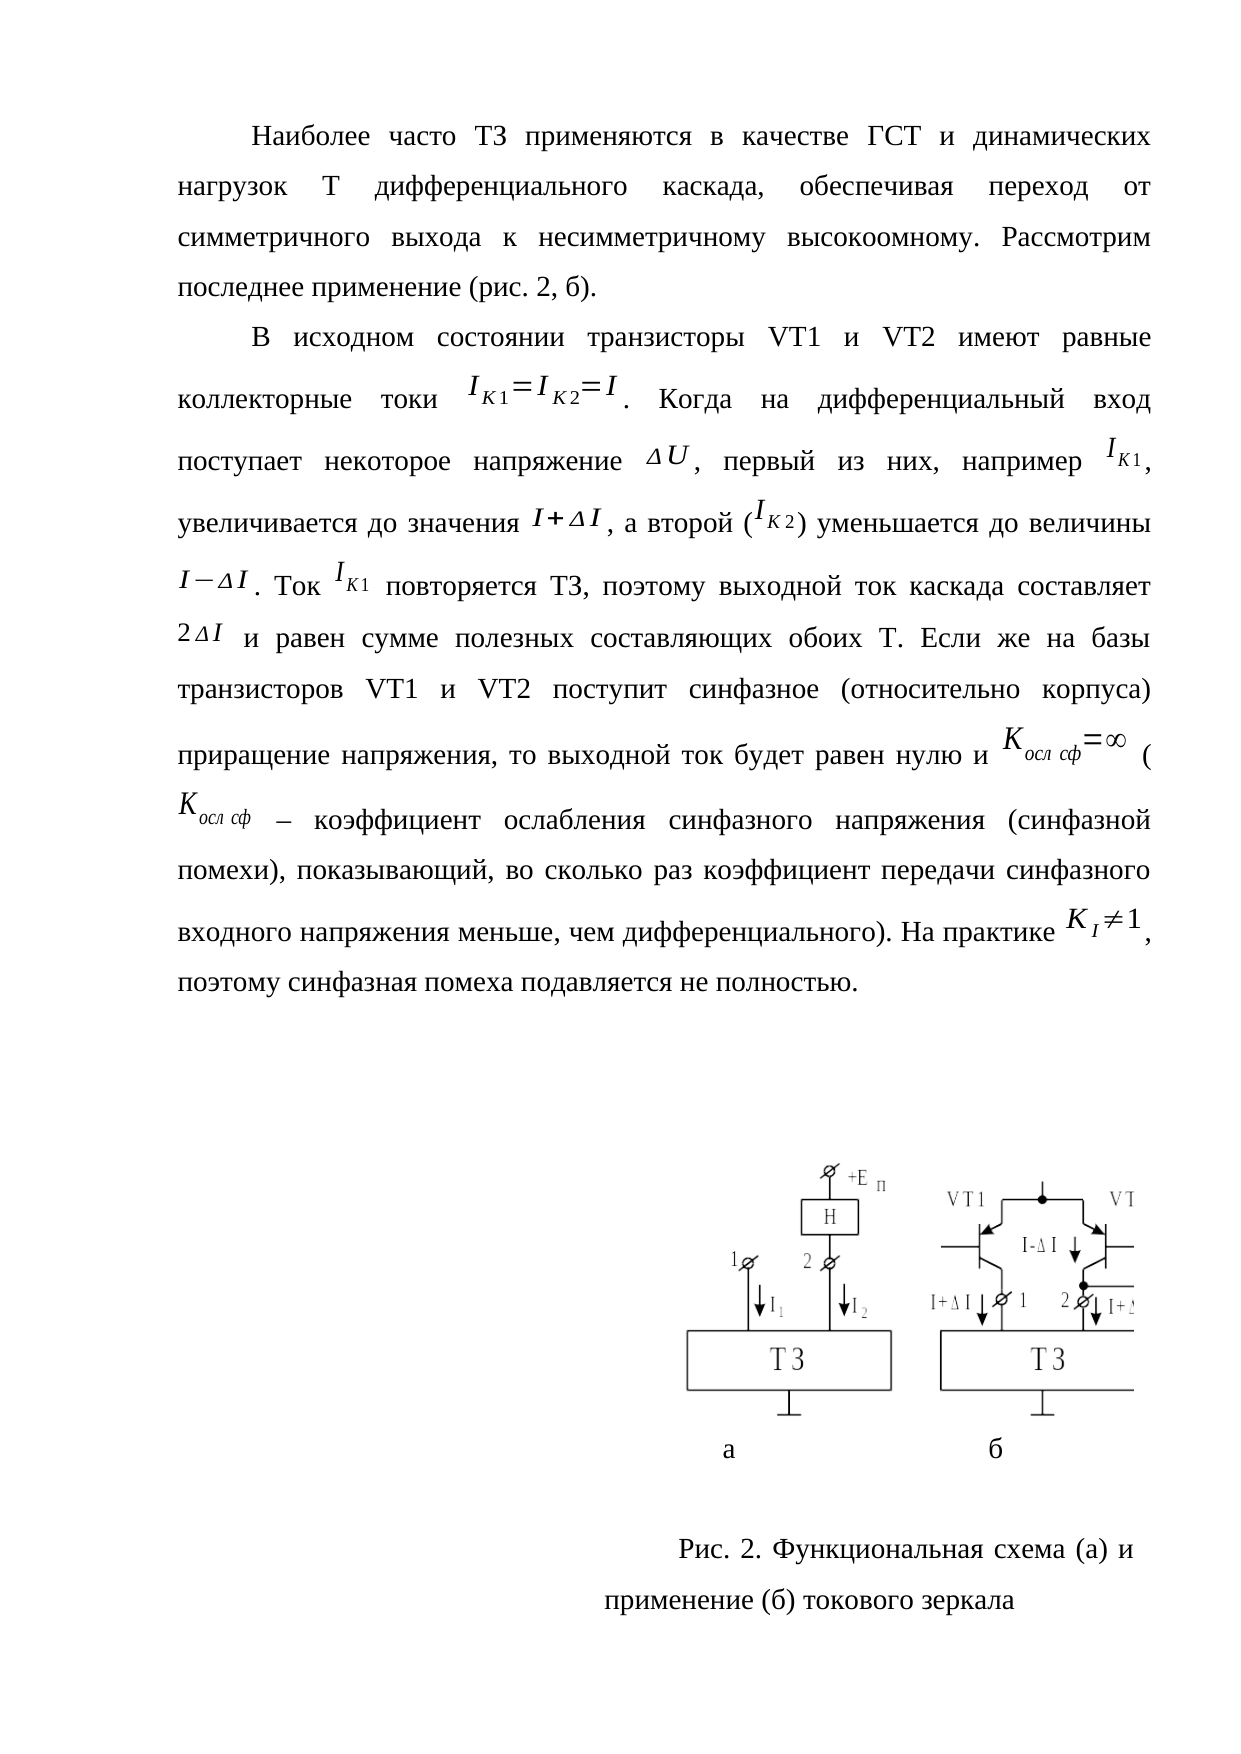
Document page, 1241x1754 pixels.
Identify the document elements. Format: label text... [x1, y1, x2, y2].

text а б [604, 1431, 1134, 1464]
text Наиболее часто ТЗ применяются в качестве ГСТ и динамических нагрузок Т дифференциального каскада, обеспечивая переход от симметричного выхода к несимметричному высокоомному. Рассмотрим последнее применение (рис. 2, б). [177, 118, 1152, 303]
text Рис. 2. Функциональная схема (а) и применение (б) токового зеркала [604, 1531, 1134, 1615]
text В исходном состоянии транзисторы VT1 и VT2 имеют равные коллекторные токи . Когда на дифференциальный вход поступает некоторое напряжение , первый из них, например , увеличивается до значения , а второй () уменьшается до величины . Ток повторяется ТЗ, поэтому выходной ток каскада составляет и равен сумме полезных составляющих обоих Т. Если же на базы транзисторов VT1 и VT2 поступит синфазное (относительно корпуса) приращение напряжения, то выходной ток будет равен нулю и ( – коэффициент ослабления синфазного напряжения (синфазной помехи), показывающий, во сколько раз коэффициент передачи синфазного входного напряжения меньше, чем дифференциального). На практике , поэтому синфазная помеха подавляется не полностью. [177, 319, 1152, 998]
